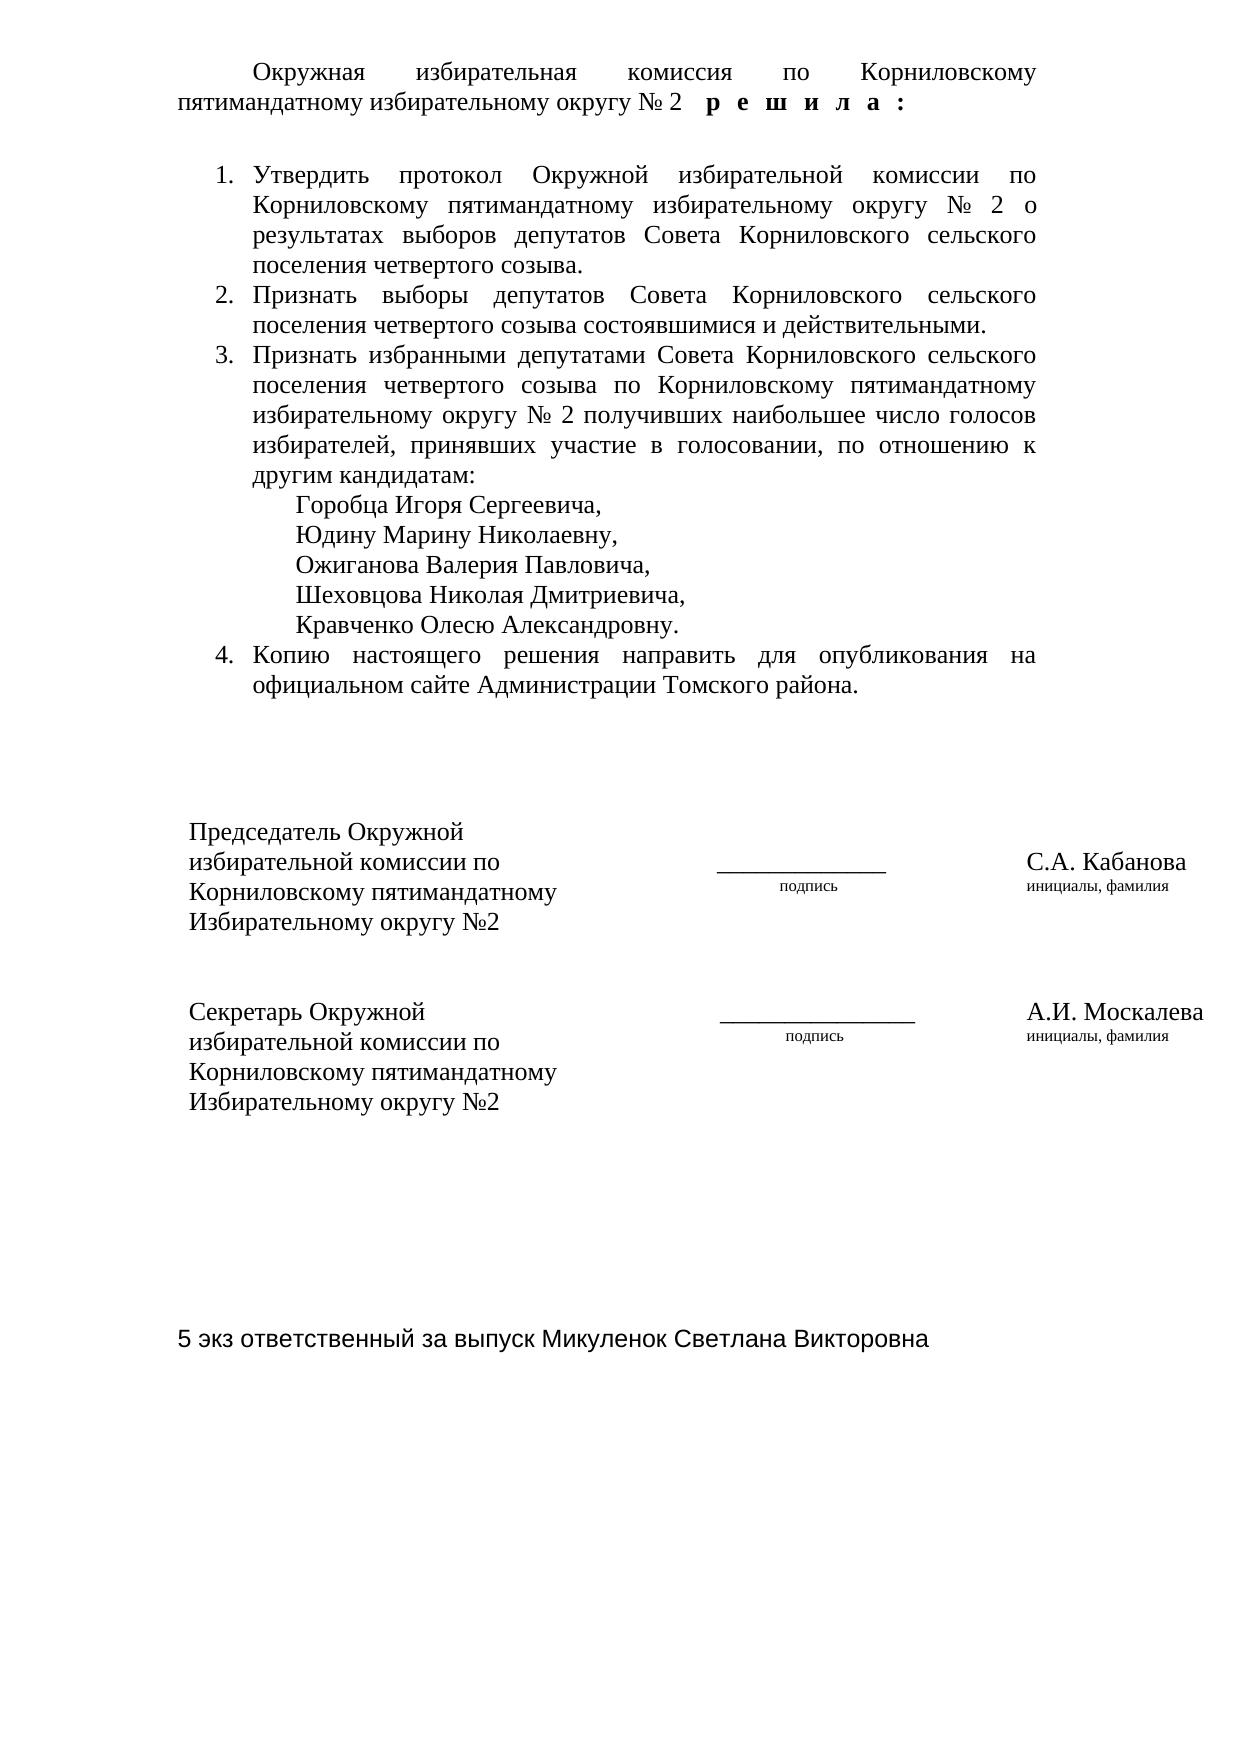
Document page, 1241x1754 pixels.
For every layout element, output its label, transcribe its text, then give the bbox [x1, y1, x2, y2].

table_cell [1048, 56, 1240, 1176]
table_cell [166, 56, 1048, 1176]
text 5 экз ответственный за выпуск Микуленок Светлана Викторовна [177, 1324, 1087, 1352]
